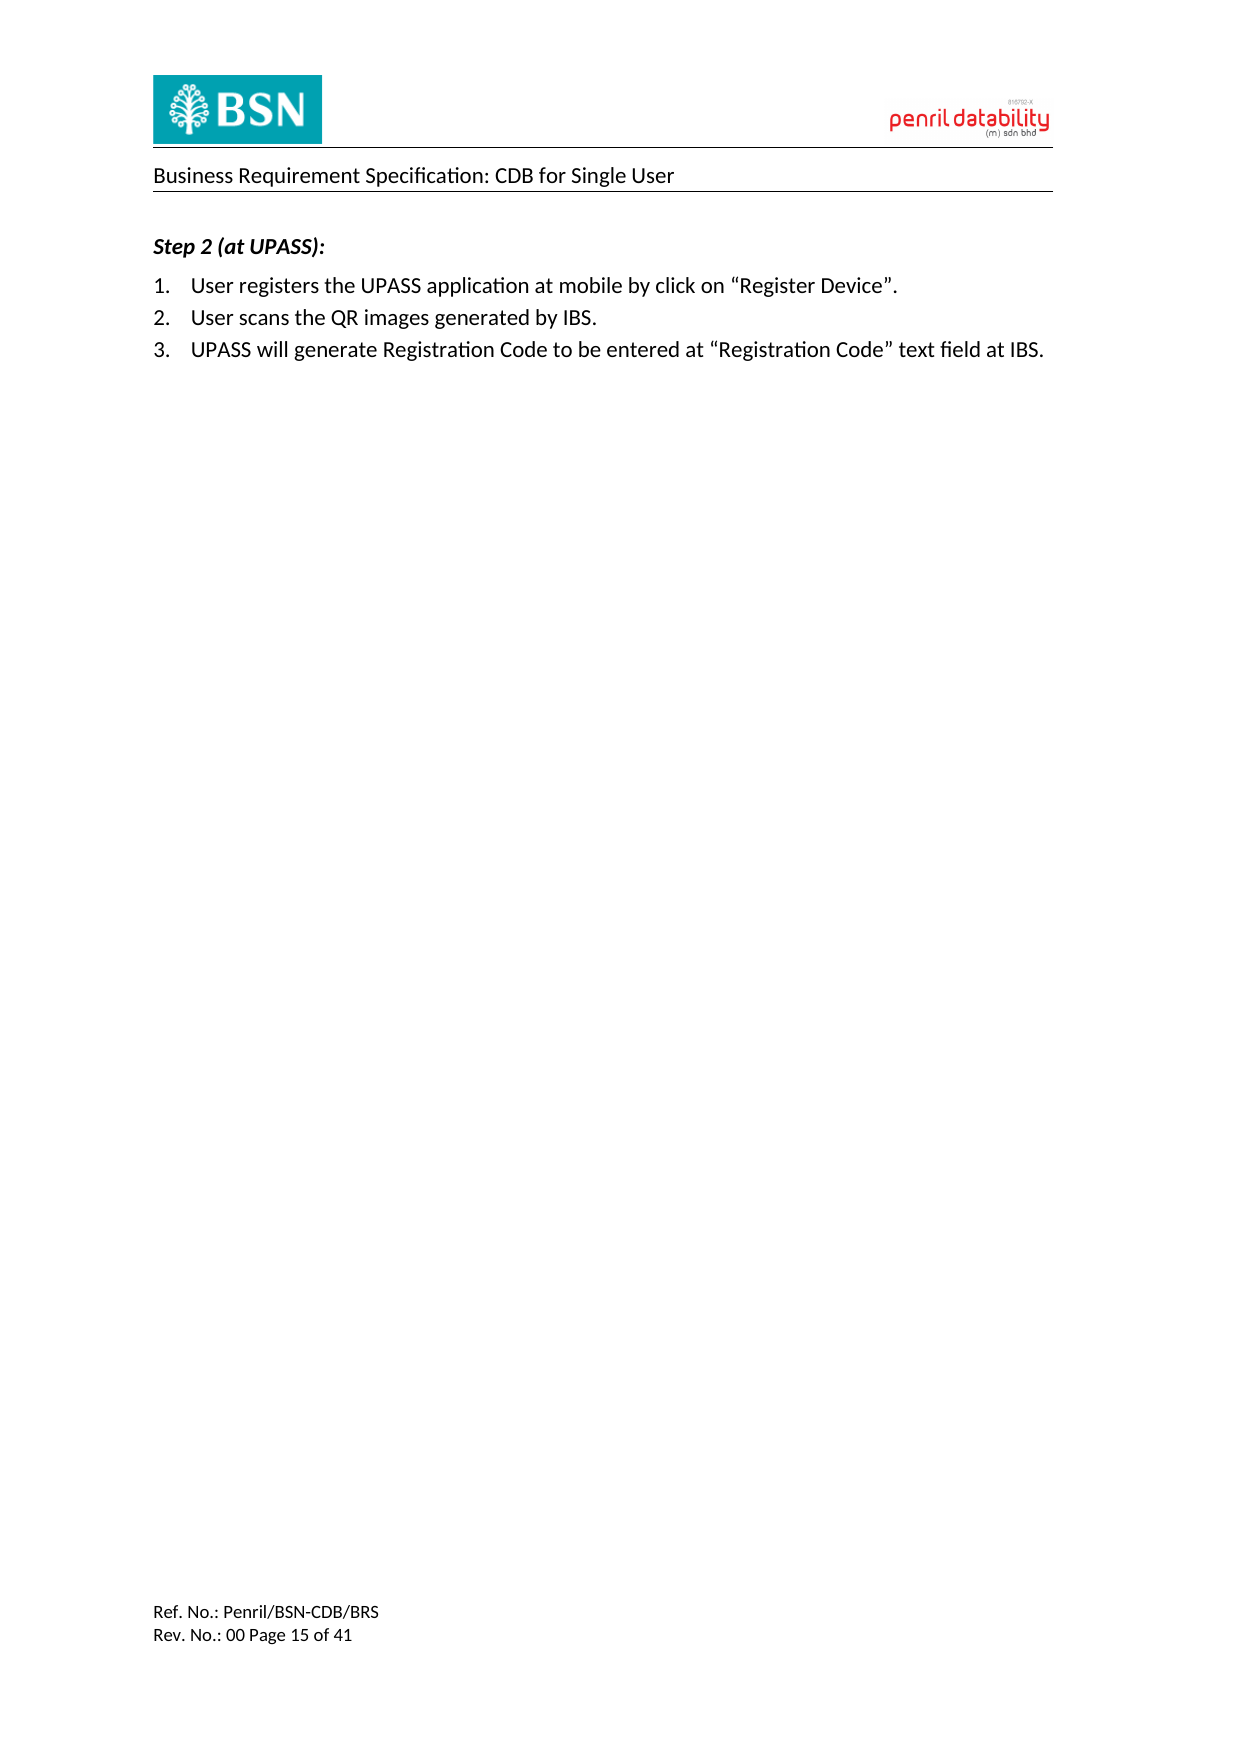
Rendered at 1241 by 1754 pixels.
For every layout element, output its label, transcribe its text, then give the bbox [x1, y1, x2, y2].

list User scans the QR images generated by IBS. [153, 303, 1053, 331]
list UPASS will generate Registration Code to be entered at “Registration Code” text field at IBS. [153, 335, 1053, 363]
list User registers the UPASS application at mobile by click on “Register Device”. [153, 271, 1053, 299]
text Step 2 (at UPASS): [153, 232, 1053, 260]
picture [884, 98, 1054, 145]
picture [153, 75, 323, 145]
